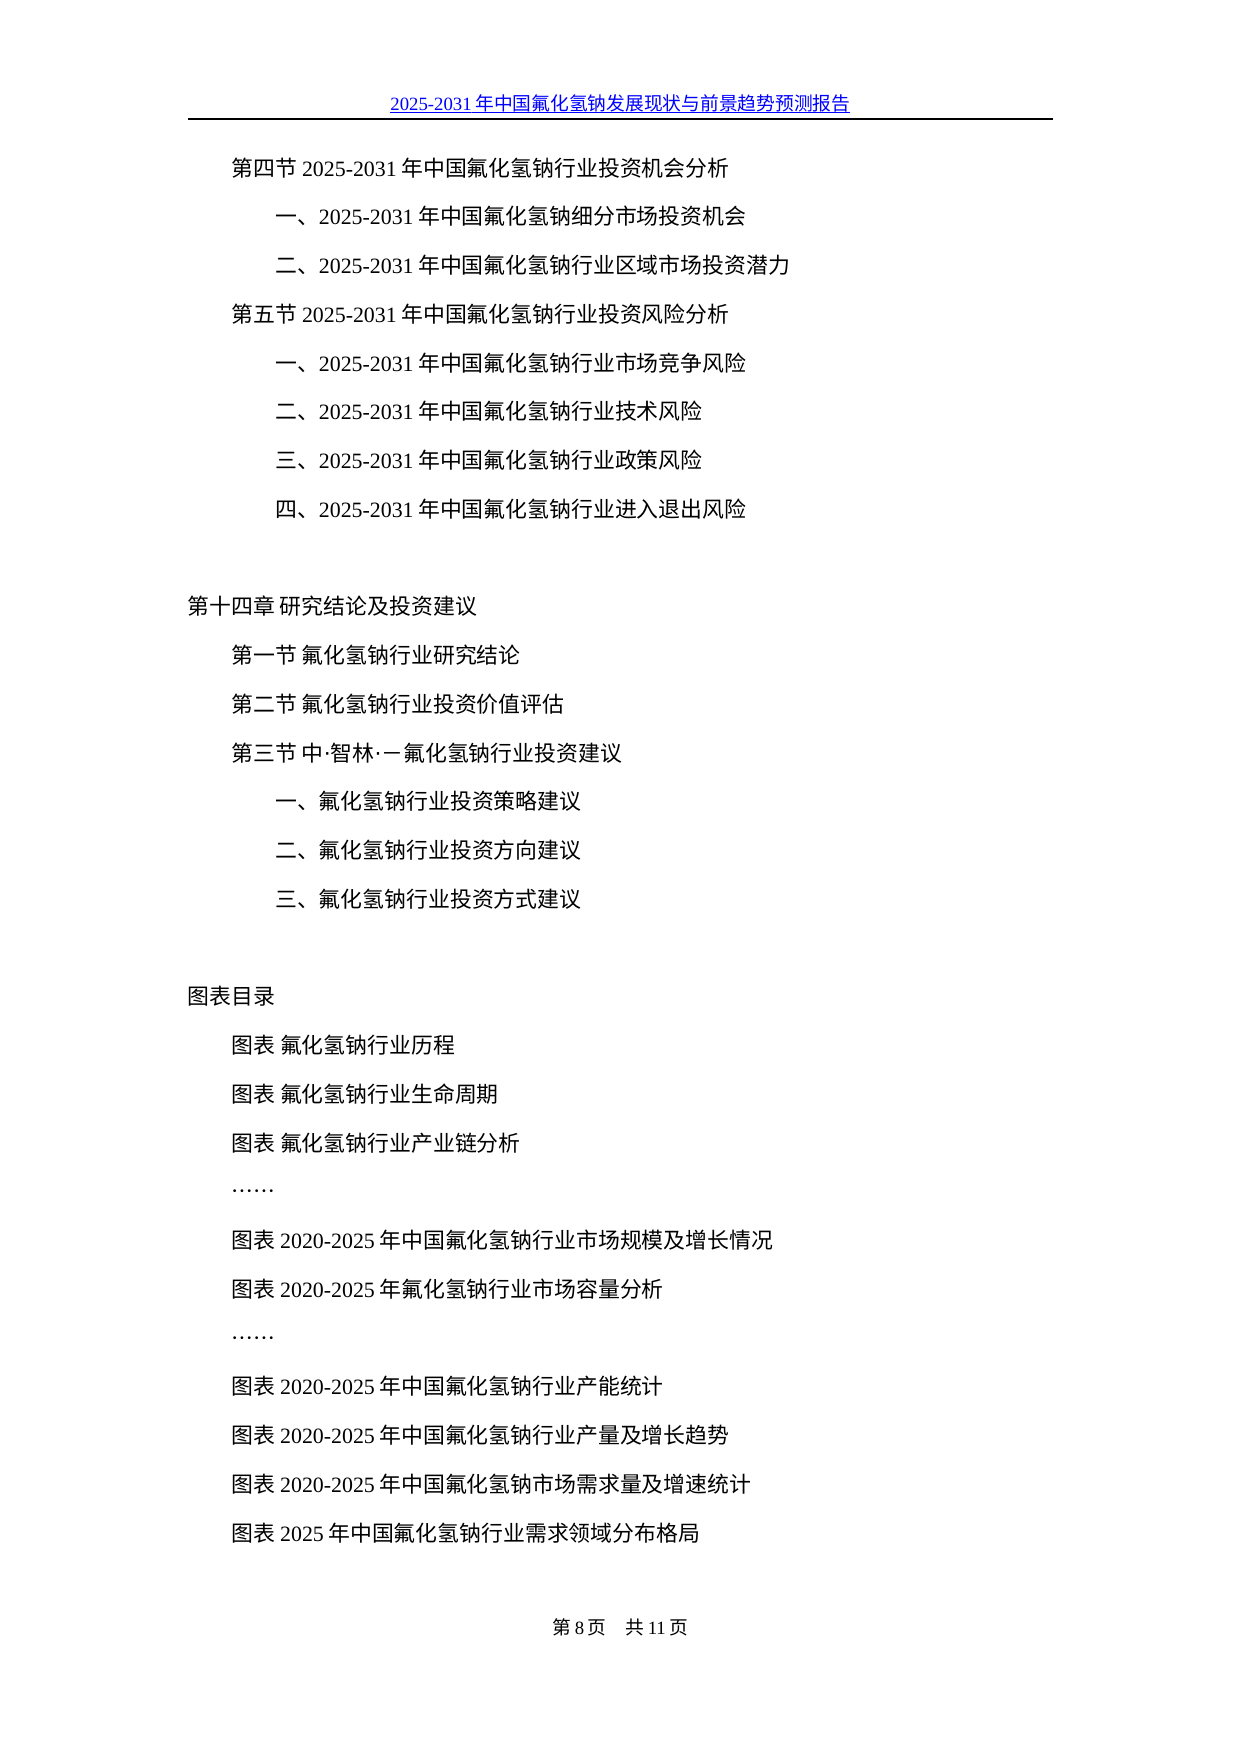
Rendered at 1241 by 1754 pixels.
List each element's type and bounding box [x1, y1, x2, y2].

text [187, 150, 1053, 1548]
